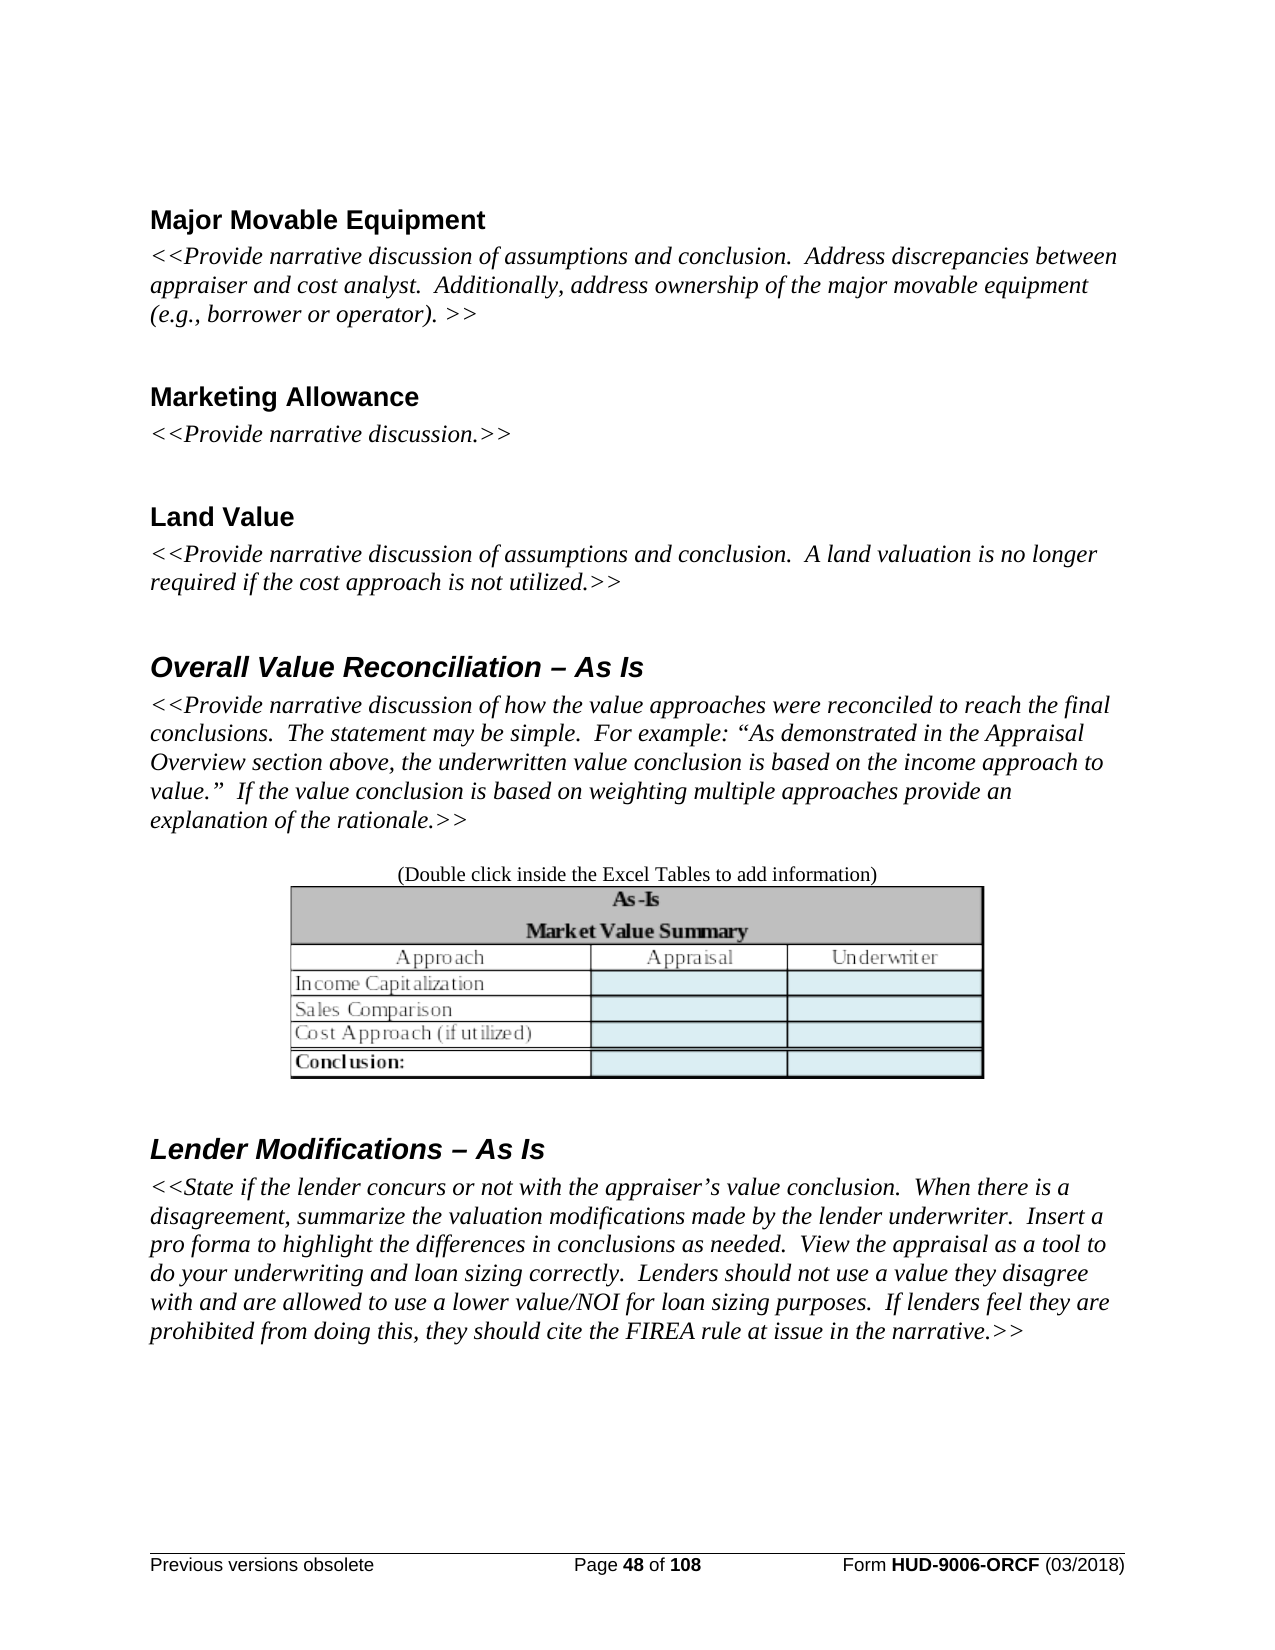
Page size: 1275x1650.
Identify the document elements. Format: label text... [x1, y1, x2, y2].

text <<Provide narrative discussion of assumptions and conclusion. Address discrepancies between appraiser and cost analyst. Additionally, address ownership of the major movable equipment (e.g., borrower or operator). >> [150, 241, 1125, 327]
text (Double click inside the Excel Tables to add information) [150, 862, 1125, 886]
subtitle Marketing Allowance [150, 381, 1125, 412]
subtitle Overall Value Reconciliation – As Is [150, 650, 1125, 683]
subtitle Major Movable Equipment [150, 204, 1125, 235]
text <<Provide narrative discussion.>> [150, 419, 1125, 447]
text <<State if the lender concurs or not with the appraiser’s value conclusion. When there is a disagreement, summarize the valuation modifications made by the lender underwriter. Insert a pro forma to highlight the differences in conclusions as needed. View the appraisal as a tool to do your underwriting and loan sizing correctly. Lenders should not use a value they disagree with and are allowed to use a lower value/NOI for loan sizing purposes. If lenders feel they are prohibited from doing this, they should cite the FIREA rule at issue in the narrative.>> [150, 1172, 1125, 1344]
text <<Provide narrative discussion of assumptions and conclusion. A land valuation is no longer required if the cost approach is not utilized.>> [150, 539, 1125, 596]
subtitle Lender Modifications – As Is [150, 1132, 1125, 1166]
text <<Provide narrative discussion of how the value approaches were reconciled to reach the final conclusions. The statement may be simple. For example: “As demonstrated in the Appraisal Overview section above, the underwritten value conclusion is based on the income approach to value.” If the value conclusion is based on weighting multiple approaches provide an explanation of the rationale.>> [150, 690, 1125, 833]
subtitle Land Value [150, 501, 1125, 532]
